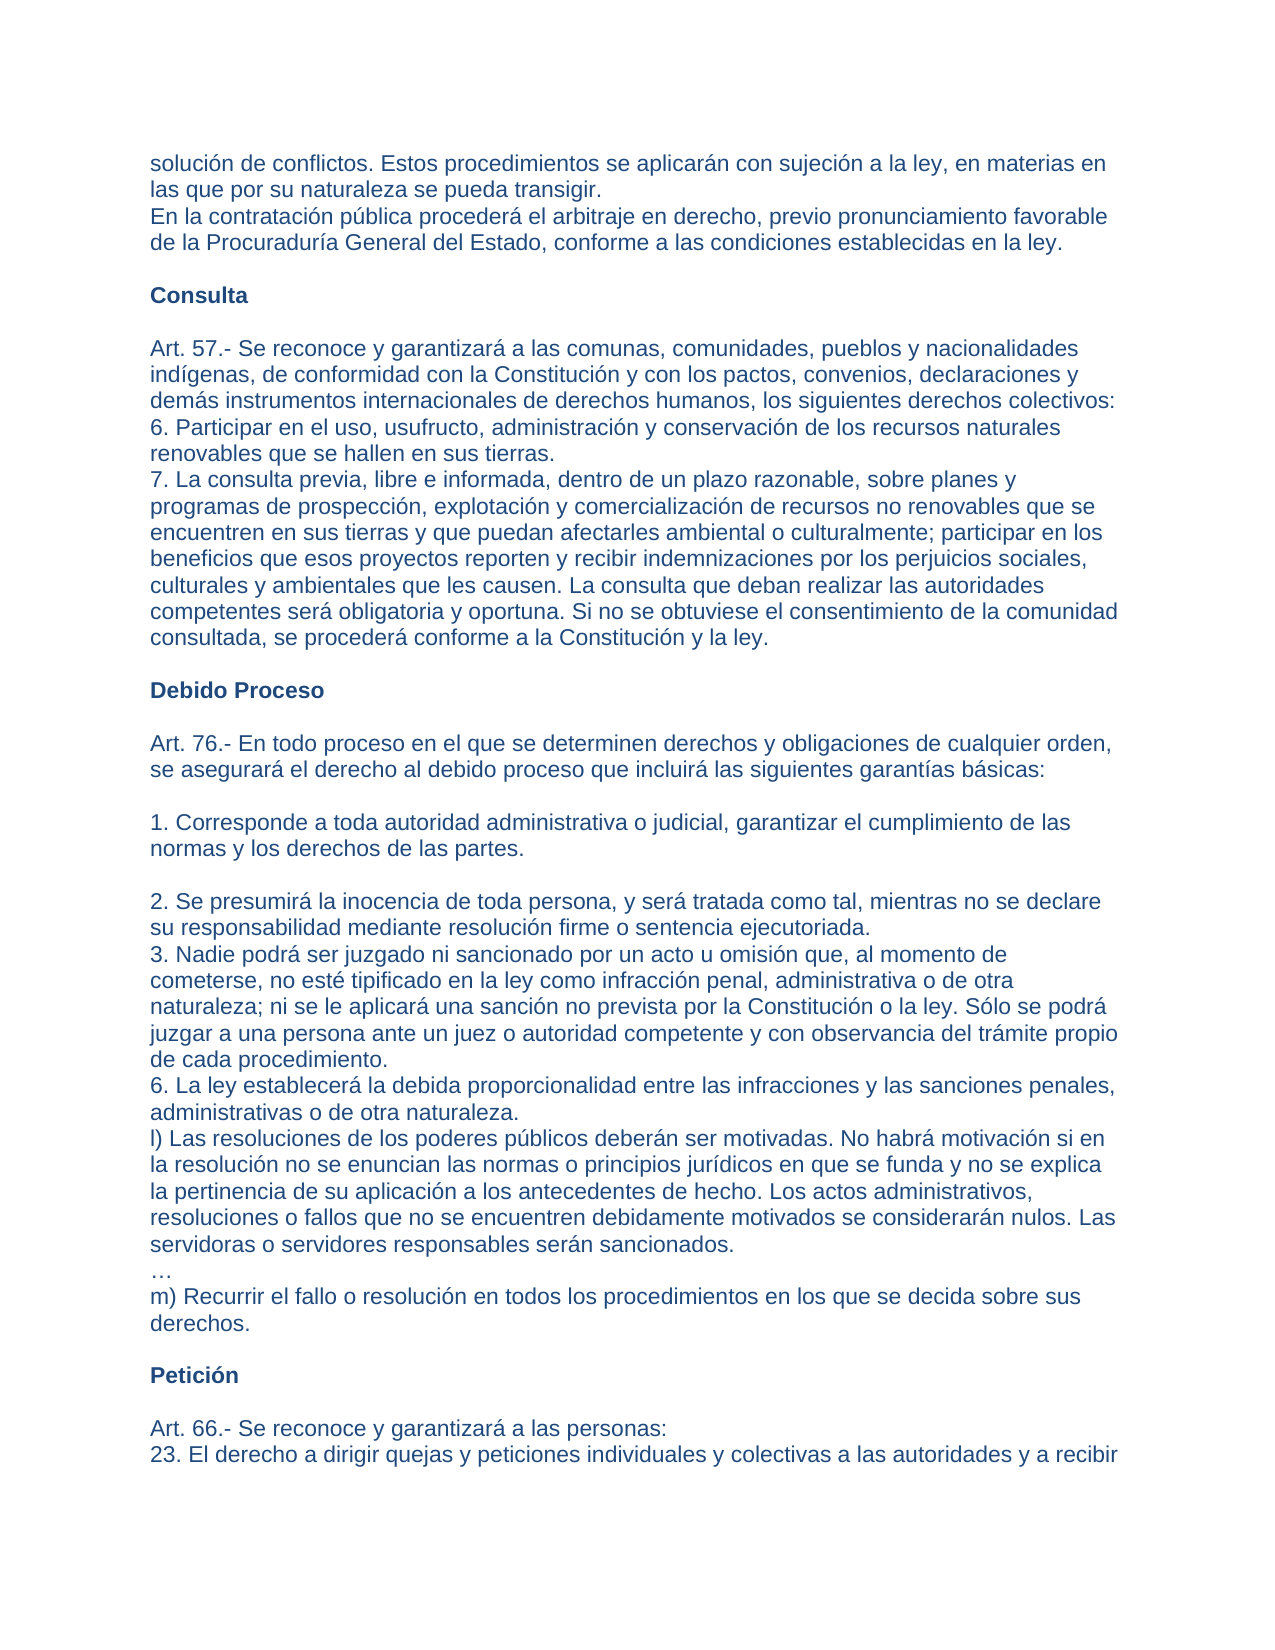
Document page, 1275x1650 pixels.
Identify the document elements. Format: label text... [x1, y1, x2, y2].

subtitle Consulta [150, 282, 1125, 308]
subtitle Debido Proceso [150, 677, 1125, 703]
text Art. 76.- En todo proceso en el que se determinen derechos y obligaciones de cualquier orden, se asegurará el derecho al debido proceso que incluirá las siguientes garantías básicas: 1. Corresponde a toda autoridad administrativa o judicial, garantizar el cumplimiento de las normas y los derechos de las partes. 2. Se presumirá la inocencia de toda persona, y será tratada como tal, mientras no se declare su responsabilidad mediante resolución firme o sentencia ejecutoriada. 3. Nadie podrá ser juzgado ni sancionado por un acto u omisión que, al momento de cometerse, no esté tipificado en la ley como infracción penal, administrativa o de otra naturaleza; ni se le aplicará una sanción no prevista por la Constitución o la ley. Sólo se podrá juzgar a una persona ante un juez o autoridad competente y con observancia del trámite propio de cada procedimiento. 6. La ley establecerá la debida proporcionalidad entre las infracciones y las sanciones penales, administrativas o de otra naturaleza. l) Las resoluciones de los poderes públicos deberán ser motivadas. No habrá motivación si en la resolución no se enuncian las normas o principios jurídicos en que se funda y no se explica la pertinencia de su aplicación a los antecedentes de hecho. Los actos administrativos, resoluciones o fallos que no se encuentren debidamente motivados se considerarán nulos. Las servidoras o servidores responsables serán sancionados. … m) Recurrir el fallo o resolución en todos los procedimientos en los que se decida sobre sus derechos. [150, 730, 1125, 1336]
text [150, 150, 1125, 282]
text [150, 1415, 1125, 1468]
subtitle Petición [150, 1362, 1125, 1389]
text Art. 57.- Se reconoce y garantizará a las comunas, comunidades, pueblos y nacionalidades indígenas, de conformidad con la Constitución y con los pactos, convenios, declaraciones y demás instrumentos internacionales de derechos humanos, los siguientes derechos colectivos: 6. Participar en el uso, usufructo, administración y conservación de los recursos naturales renovables que se hallen en sus tierras. 7. La consulta previa, libre e informada, dentro de un plazo razonable, sobre planes y programas de prospección, explotación y comercialización de recursos no renovables que se encuentren en sus tierras y que puedan afectarles ambiental o culturalmente; participar en los beneficios que esos proyectos reporten y recibir indemnizaciones por los perjuicios sociales, culturales y ambientales que les causen. La consulta que deban realizar las autoridades competentes será obligatoria y oportuna. Si no se obtuviese el consentimiento de la comunidad consultada, se procederá conforme a la Constitución y la ley. [150, 334, 1125, 651]
